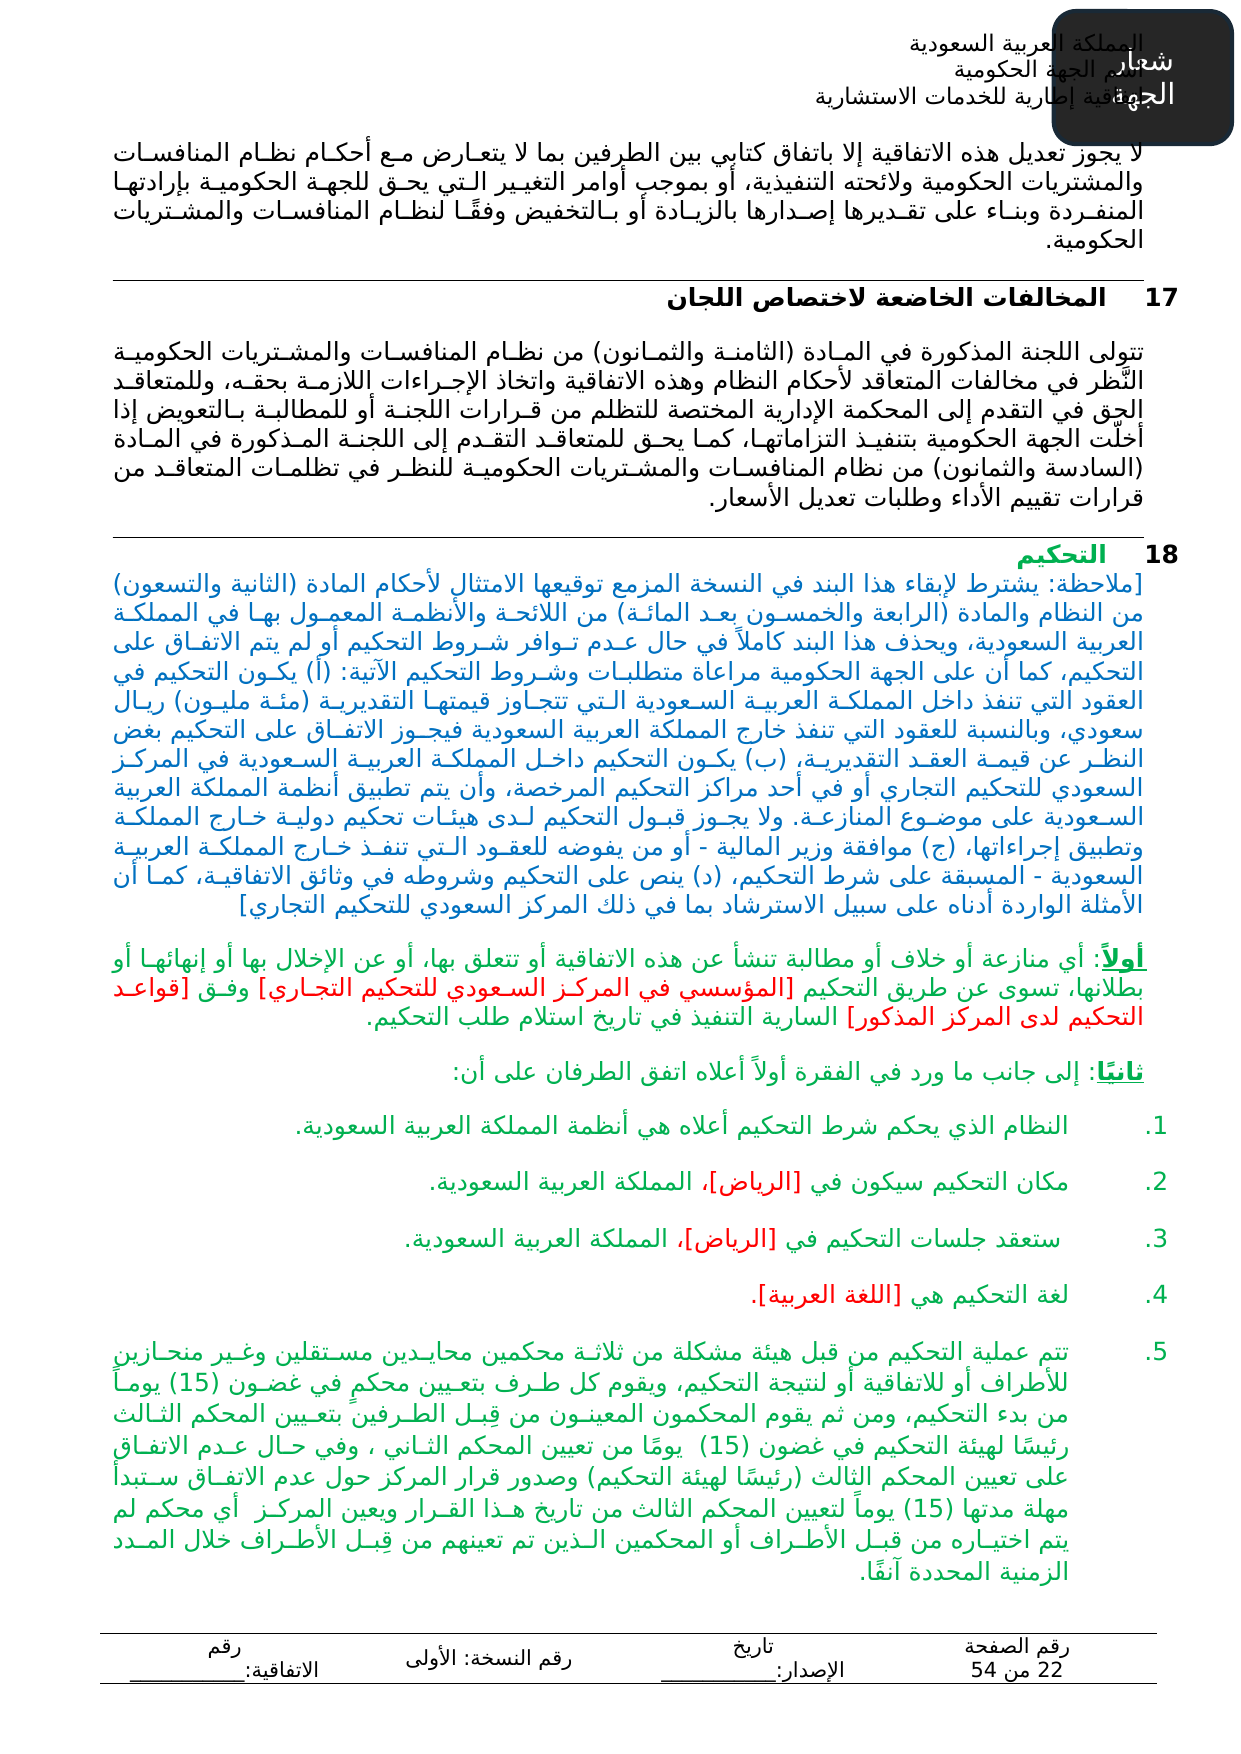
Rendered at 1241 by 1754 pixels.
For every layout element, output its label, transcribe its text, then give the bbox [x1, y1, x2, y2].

text [ملاحظة: يشترط لإبقاء هذا البند في النسخة المزمع توقيعها الامتثال لأحكام المادة (الثانية والتسعون) من النظام والمادة (الرابعة والخمسون بعد المائة) من اللائحة والأنظمة المعمول بها في المملكة العربية السعودية، ويحذف هذا البند كاملاً في حال عدم توافر شروط التحكيم أو لم يتم الاتفاق على التحكيم، كما أن على الجهة الحكومية مراعاة متطلبات وشروط التحكيم الآتية: (أ) يكون التحكيم في العقود التي تنفذ داخل المملكة العربية السعودية التي تتجاوز قيمتها التقديرية (مئة مليون) ريال سعودي، وبالنسبة للعقود التي تنفذ خارج المملكة العربية السعودية فيجوز الاتفاق على التحكيم بغض النظر عن قيمة العقد التقديرية، (ب) يكون التحكيم داخل المملكة العربية السعودية في المركز السعودي للتحكيم التجاري أو في أحد مراكز التحكيم المرخصة، وأن يتم تطبيق أنظمة المملكة العربية السعودية على موضوع المنازعة. ولا يجوز قبول التحكيم لدى هيئات تحكيم دولية خارج المملكة وتطبيق إجراءاتها، (ج) موافقة وزير المالية - أو من يفوضه للعقود التي تنفذ خارج المملكة العربية السعودية - المسبقة على شرط التحكيم، (د) ينص على التحكيم وشروطه في وثائق الاتفاقية، كما أن الأمثلة الواردة أدناه على سبيل الاسترشاد بما في ذلك المركز السعودي للتحكيم التجاري] [112, 569, 1144, 919]
list ستعقد جلسات التحكيم في [الرياض]، المملكة العربية السعودية. [112, 1224, 1144, 1253]
list مكان التحكيم سيكون في [الرياض]، المملكة العربية السعودية. [112, 1167, 1144, 1197]
text تتولى اللجنة المذكورة في المادة (الثامنة والثمانون) من نظام المنافسات والمشتريات الحكومية النَّظر في مخالفات المتعاقد لأحكام النظام وهذه الاتفاقية واتخاذ الإجراءات اللازمة بحقه، وللمتعاقد الحق في التقدم إلى المحكمة الإدارية المختصة للتظلم من قرارات اللجنة أو للمطالبة بالتعويض إذا أخلّت الجهة الحكومية بتنفيذ التزاماتها، كما يحق للمتعاقد التقدم إلى اللجنة المذكورة في المادة (السادسة والثمانون) من نظام المنافسات والمشتريات الحكومية للنظر في تظلمات المتعاقد من قرارات تقييم الأداء وطلبات تعديل الأسعار. [112, 337, 1144, 512]
list لغة التحكيم هي [اللغة العربية]. [112, 1280, 1144, 1309]
list النظام الذي يحكم شرط التحكيم أعلاه هي أنظمة المملكة العربية السعودية. [112, 1111, 1144, 1140]
text ثانيًا: إلى جانب ما ورد في الفقرة أولاً أعلاه اتفق الطرفان على أن: [112, 1057, 1144, 1086]
list تتم عملية التحكيم من قبل هيئة مشكلة من ثلاثة محكمين محايدين مستقلين وغير منحازين للأطراف أو للاتفاقية أو لنتيجة التحكيم، ويقوم كل طرف بتعيين محكمٍ في غضون (15) يوماً من بدء التحكيم، ومن ثم يقوم المحكمون المعينون من قِبل الطرفين بتعيين المحكم الثالث رئيسًا لهيئة التحكيم في غضون (15) يومًا من تعيين المحكم الثاني ، وفي حال عدم الاتفاق على تعيين المحكم الثالث (رئيسًا لهيئة التحكيم) وصدور قرار المركز حول عدم الاتفاق ستبدأ مهلة مدتها (15) يوماً لتعيين المحكم الثالث من تاريخ هذا القرار ويعين المركز أي محكم لم يتم اختياره من قبل الأطراف أو المحكمين الذين تم تعينهم من قِبل الأطراف خلال المدد الزمنية المحددة آنفًا. [112, 1337, 1144, 1586]
subtitle المخالفات الخاضعة لاختصاص اللجان [112, 281, 1144, 312]
text أولاً: أي منازعة أو خلاف أو مطالبة تنشأ عن هذه الاتفاقية أو تتعلق بها، أو عن الإخلال بها أو إنهائها أو بطلانها، تسوى عن طريق التحكيم [المؤسسي في المركز السعودي للتحكيم التجاري] وفق [قواعد التحكيم لدى المركز المذكور] السارية التنفيذ في تاريخ استلام طلب التحكيم. [112, 944, 1144, 1032]
subtitle التحكيم [112, 538, 1144, 569]
text لا يجوز تعديل هذه الاتفاقية إلا باتفاق كتابي بين الطرفين بما لا يتعارض مع أحكام نظام المنافسات والمشتريات الحكومية ولائحته التنفيذية، أو بموجب أوامر التغيير التي يحق للجهة الحكومية بإرادتها المنفردة وبناء على تقديرها إصدارها بالزيادة أو بالتخفيض وفقًا لنظام المنافسات والمشتريات الحكومية. [112, 138, 1144, 255]
